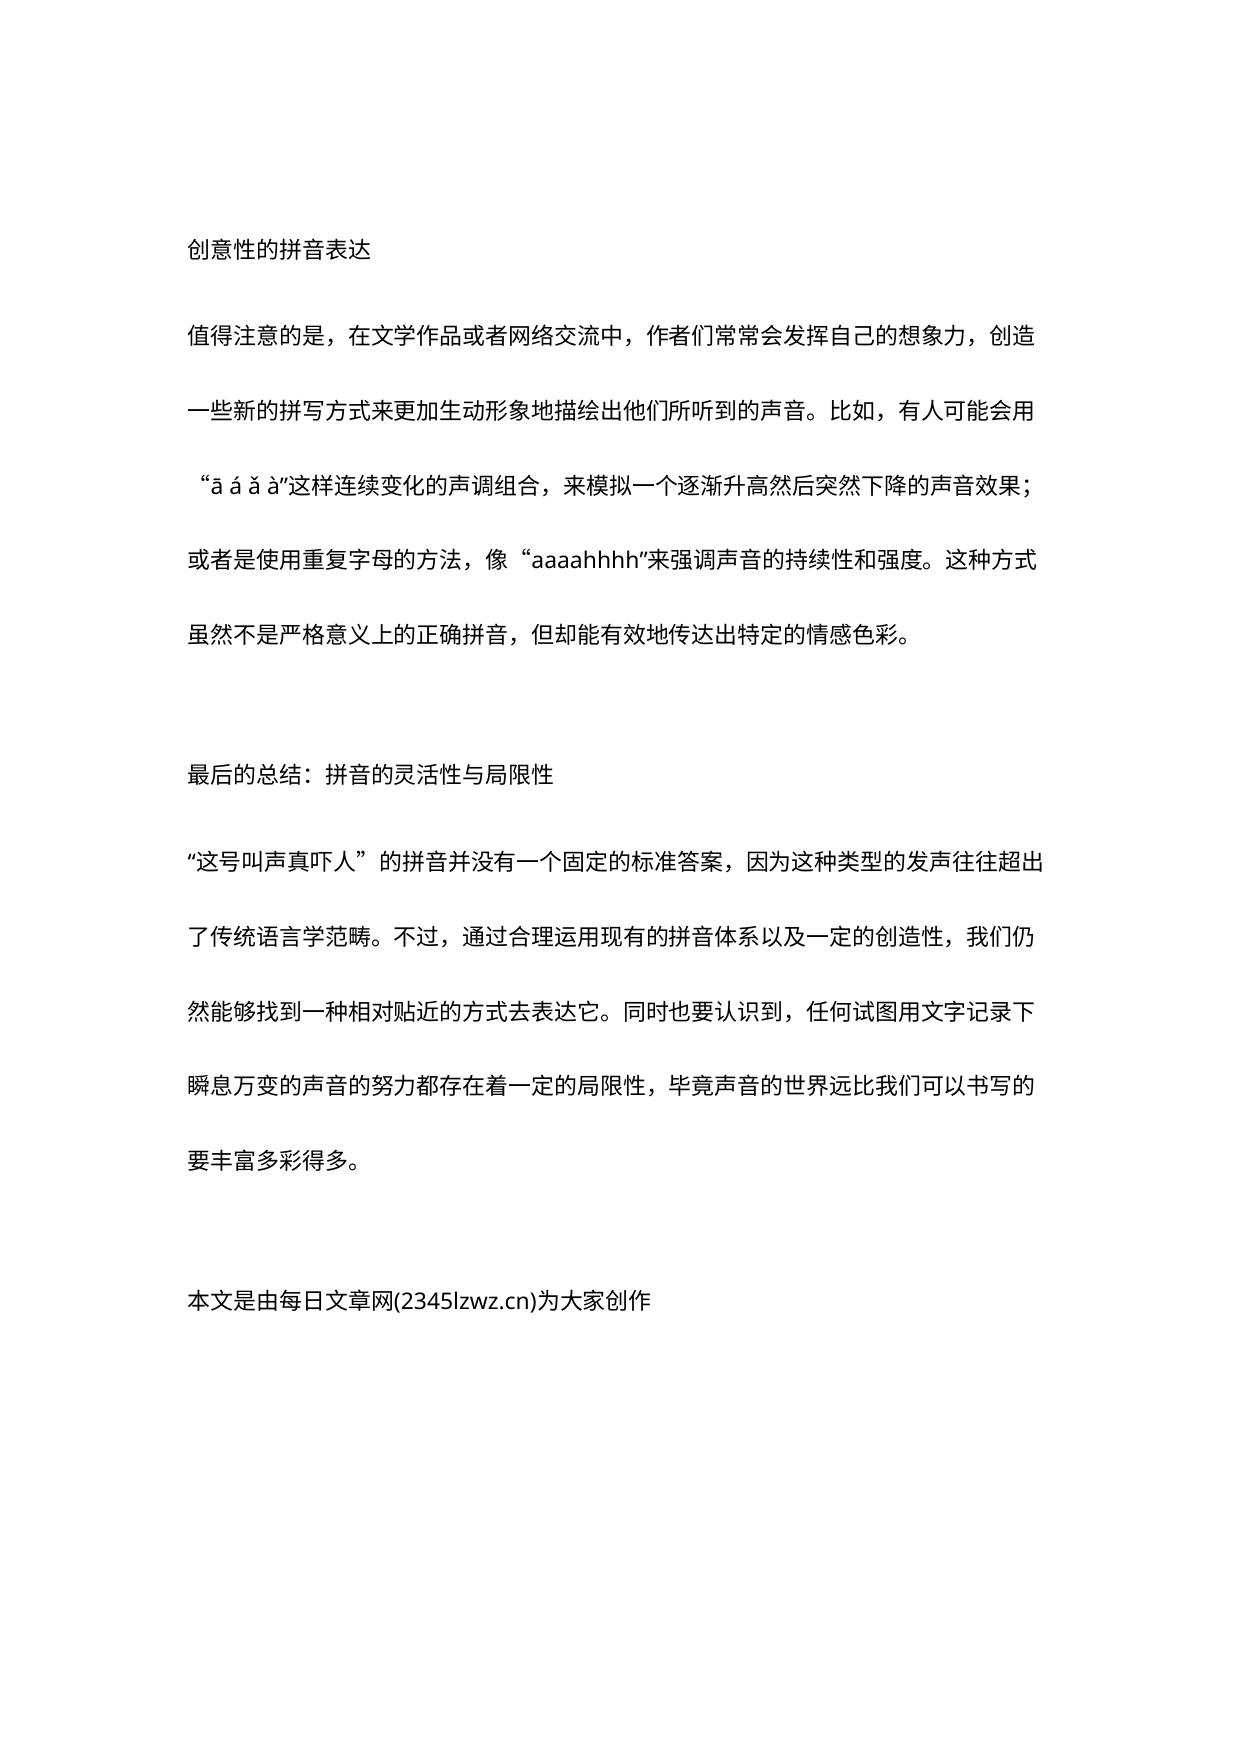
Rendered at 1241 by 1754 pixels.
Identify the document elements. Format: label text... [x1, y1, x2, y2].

text 本文是由每日文章网(2345lzwz.cn)为大家创作 [187, 1267, 1053, 1332]
text 创意性的拼音表达 [187, 216, 1053, 281]
text 值得注意的是，在文学作品或者网络交流中，作者们常常会发挥自己的想象力，创造一些新的拼写方式来更加生动形象地描绘出他们所听到的声音。比如，有人可能会用“ā á ǎ à”这样连续变化的声调组合，来模拟一个逐渐升高然后突然下降的声音效果；或者是使用重复字母的方法，像“aaaahhhh”来强调声音的持续性和强度。这种方式虽然不是严格意义上的正确拼音，但却能有效地传达出特定的情感色彩。 [187, 302, 1053, 666]
text 最后的总结：拼音的灵活性与局限性 [187, 742, 1053, 807]
text “这号叫声真吓人”的拼音并没有一个固定的标准答案，因为这种类型的发声往往超出了传统语言学范畴。不过，通过合理运用现有的拼音体系以及一定的创造性，我们仍然能够找到一种相对贴近的方式去表达它。同时也要认识到，任何试图用文字记录下瞬息万变的声音的努力都存在着一定的局限性，毕竟声音的世界远比我们可以书写的要丰富多彩得多。 [187, 828, 1053, 1192]
